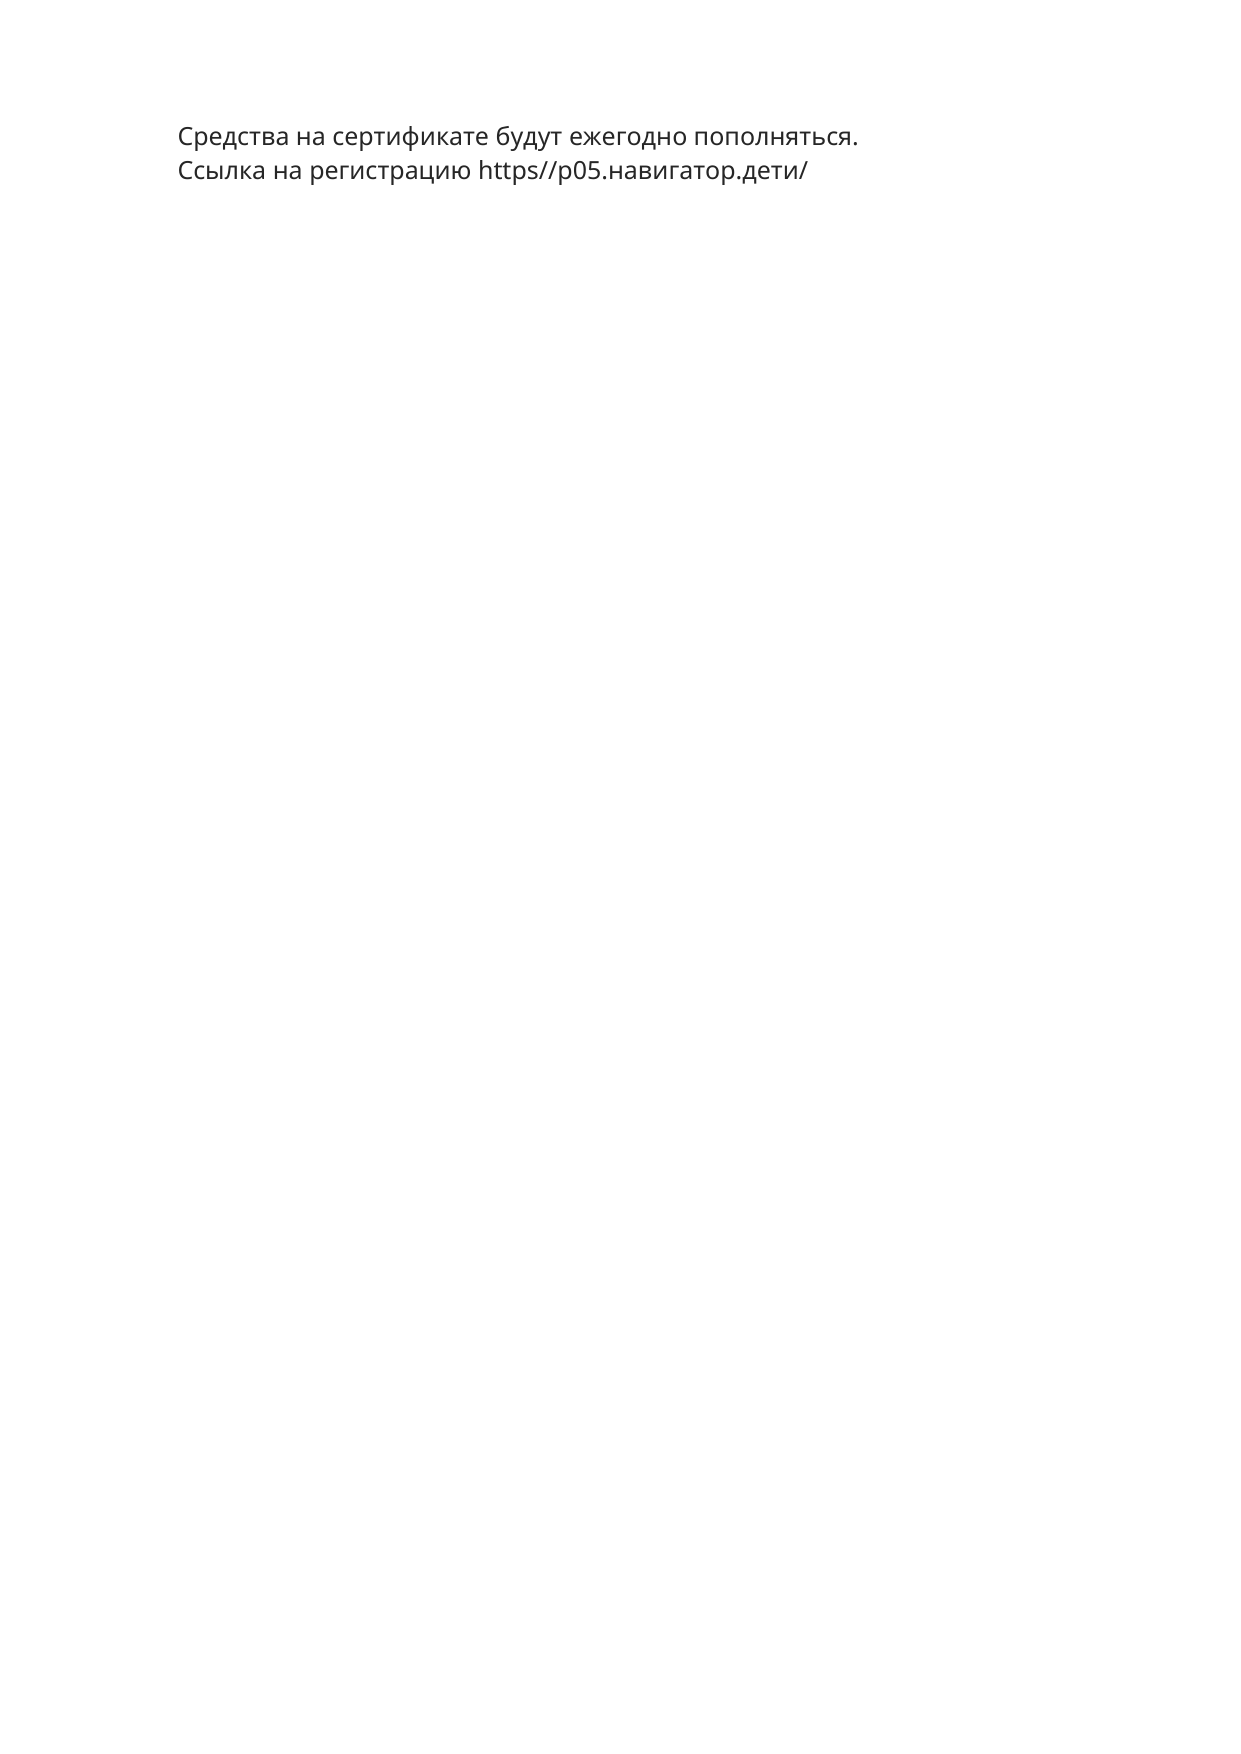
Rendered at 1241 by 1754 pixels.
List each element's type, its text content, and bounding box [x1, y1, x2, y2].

text Средства на сертификате будут ежегодно пополняться. [177, 118, 1152, 152]
text Ссылка на регистрацию https//р05.навигатор.дети/ [177, 152, 1152, 187]
